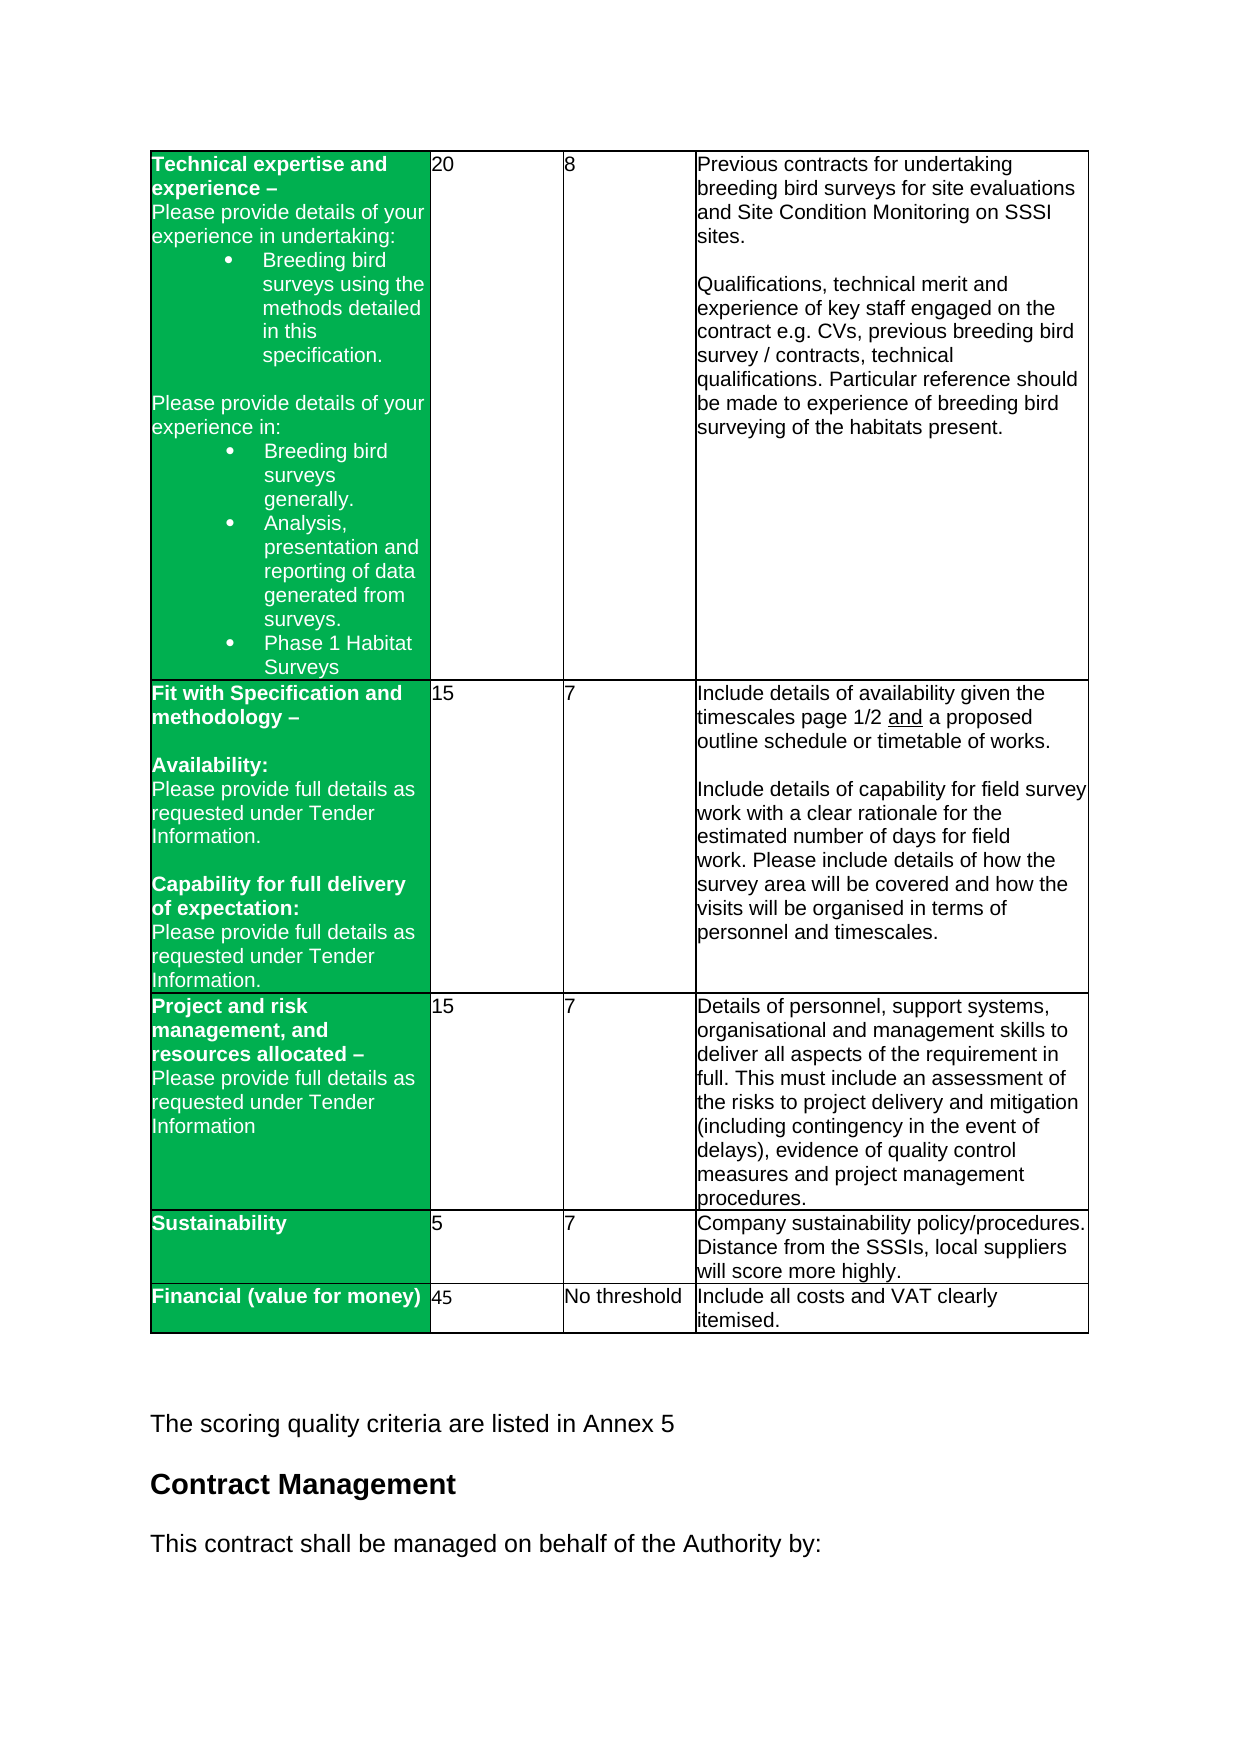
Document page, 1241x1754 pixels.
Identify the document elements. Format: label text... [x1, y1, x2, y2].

table_cell 15 [431, 994, 563, 1209]
text The scoring quality criteria are listed in Annex 5 [150, 1409, 1090, 1438]
table_cell 45 [431, 1284, 563, 1332]
table_cell 7 [564, 681, 695, 992]
table_cell Sustainability [152, 1211, 430, 1283]
table_cell Include details of availability given the timescales page 1/2 and a proposed outline schedule or timetable of works. Include details of capability for field survey work with a clear rationale for the estimated number of days for field work. Please include details of how the survey area will be covered and how the visits will be organised in terms of personnel and timescales. [697, 681, 1088, 992]
table_cell 20 [431, 152, 563, 679]
text Contract Management [150, 1467, 1090, 1500]
table_cell Fit with Specification and methodology – Availability: Please provide full details as requested under Tender Information. Capability for full delivery of expectation: Please provide full details as requested under Tender Information. [152, 681, 430, 992]
table_cell 7 [564, 1211, 695, 1283]
table_cell Financial (value for money) [152, 1284, 430, 1332]
table_cell 8 [564, 152, 695, 679]
table_cell Include all costs and VAT clearly itemised. [697, 1284, 1088, 1332]
table_cell 15 [431, 681, 563, 992]
table_cell 5 [431, 1211, 563, 1283]
table_cell Details of personnel, support systems, organisational and management skills to deliver all aspects of the requirement in full. This must include an assessment of the risks to project delivery and mitigation (including contingency in the event of delays), evidence of quality control measures and project management procedures. [697, 994, 1088, 1209]
text This contract shall be managed on behalf of the Authority by: [150, 1529, 1090, 1558]
table_cell Project and risk management, and resources allocated – Please provide full details as requested under Tender Information [152, 994, 430, 1209]
table_cell Technical expertise and experience – Please provide details of your experience in undertaking: Breeding bird surveys using the methods detailed in this specification. Please provide details of your experience in: Breeding bird surveys generally. Analysis, presentation and reporting of data generated from surveys. Phase 1 Habitat Surveys [152, 152, 430, 679]
table_cell No threshold [564, 1284, 695, 1332]
table_cell Previous contracts for undertaking breeding bird surveys for site evaluations and Site Condition Monitoring on SSSI sites. Qualifications, technical merit and experience of key staff engaged on the contract e.g. CVs, previous breeding bird survey / contracts, technical qualifications. Particular reference should be made to experience of breeding bird surveying of the habitats present. [697, 152, 1088, 679]
table_cell 7 [564, 994, 695, 1209]
table_cell Company sustainability policy/procedures. Distance from the SSSIs, local suppliers will score more highly. [697, 1211, 1088, 1283]
